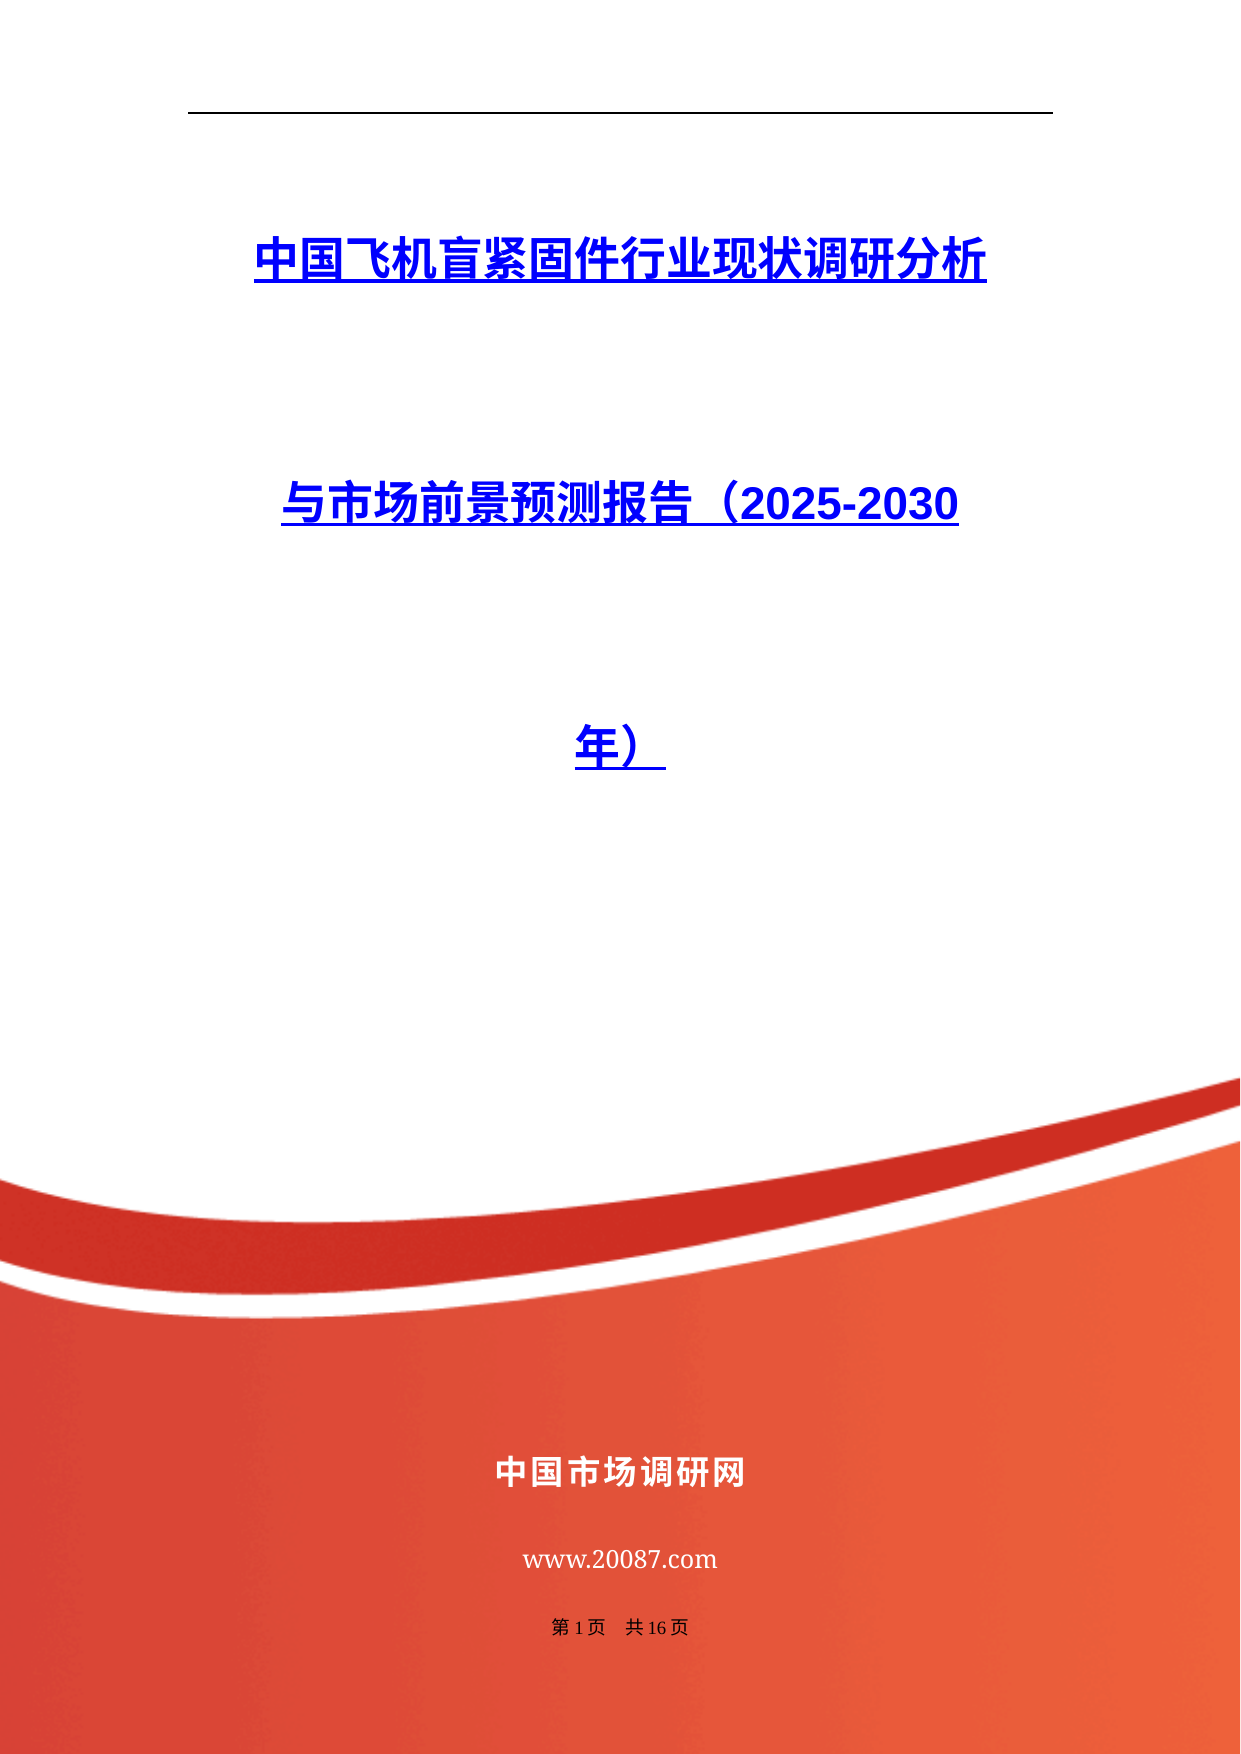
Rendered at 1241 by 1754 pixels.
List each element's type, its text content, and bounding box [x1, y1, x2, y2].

table_header 中国飞机盲紧固件行业现状调研分析与市场前景预测报告（2025-2030年） [188, 207, 1053, 871]
picture [0, 1006, 1241, 1754]
subtitle 中国市场调研网 [187, 1437, 1053, 1502]
text www.20087.com [187, 1526, 1053, 1591]
